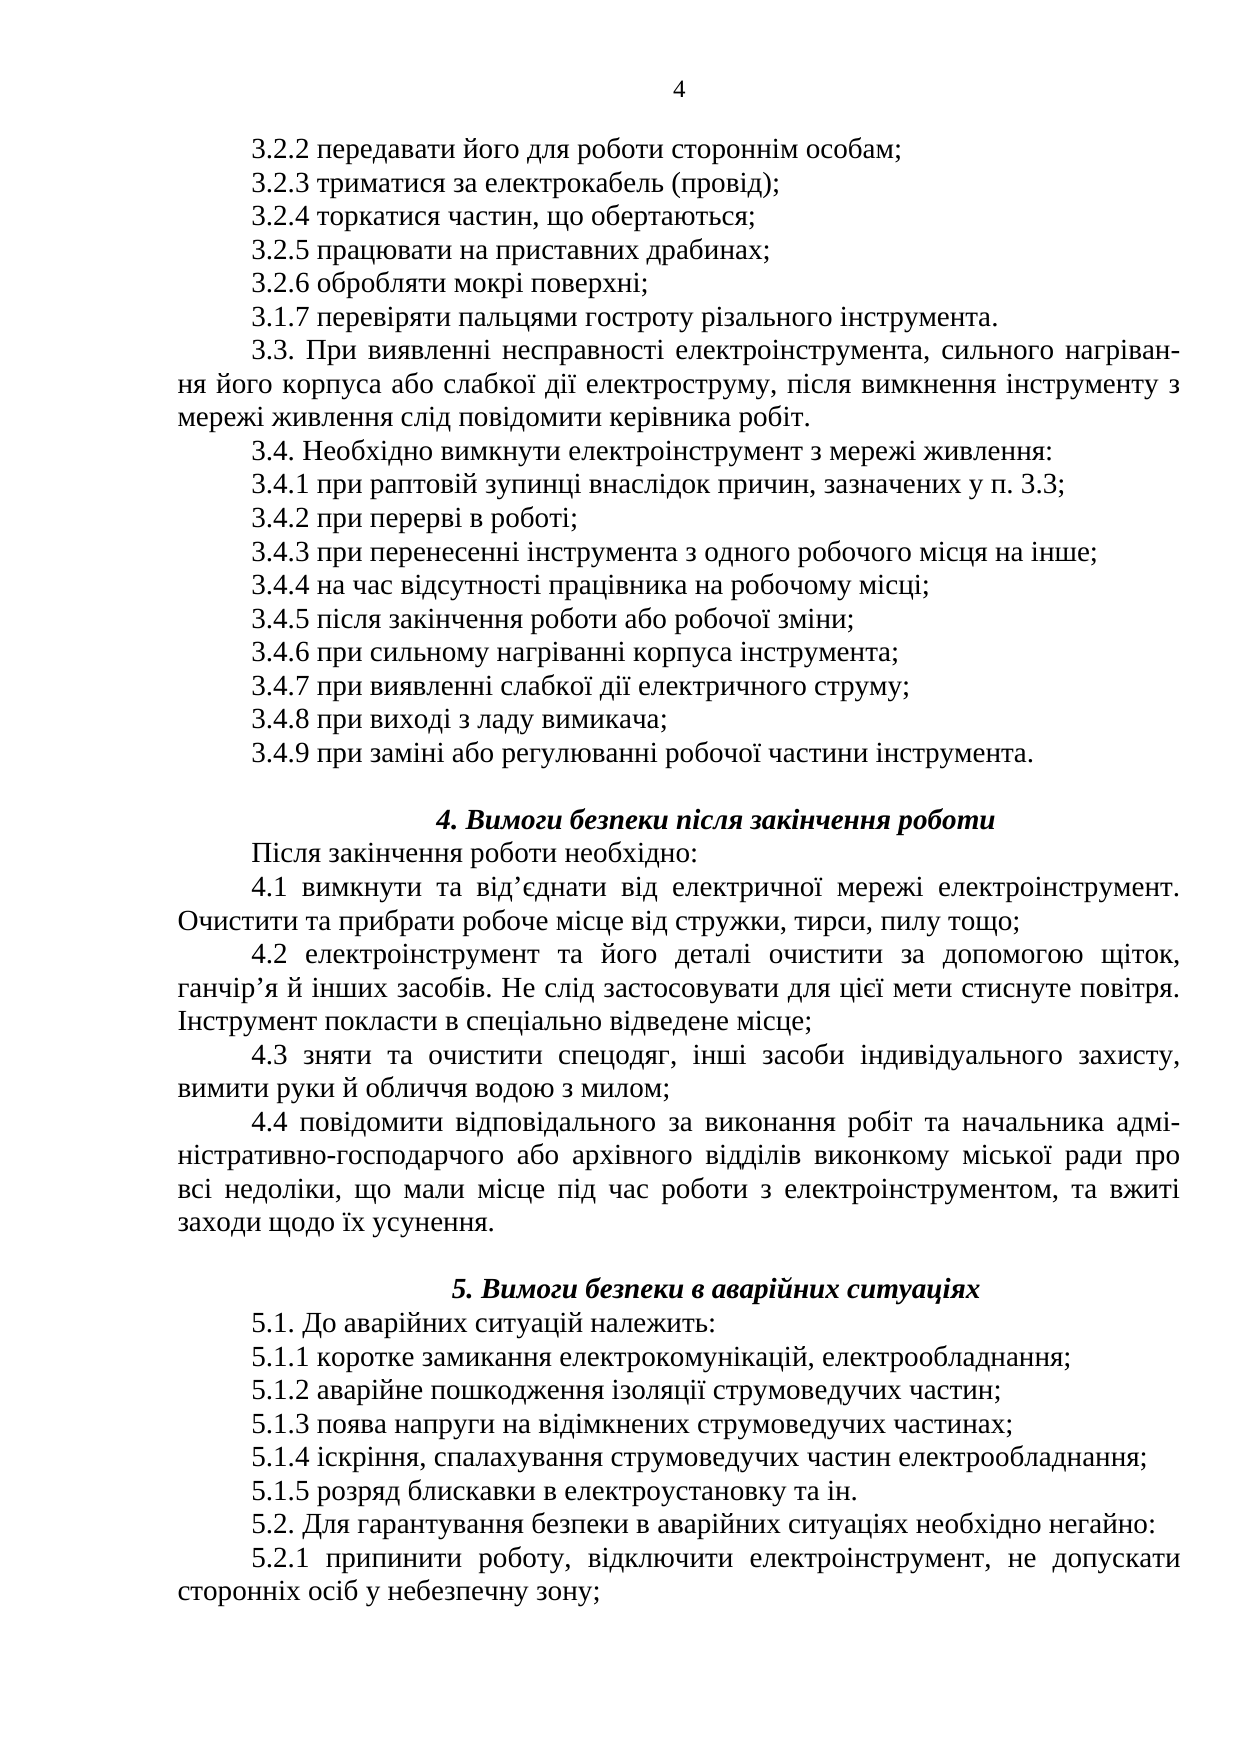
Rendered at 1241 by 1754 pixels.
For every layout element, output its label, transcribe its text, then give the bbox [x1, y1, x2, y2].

text 3.4.9 при заміні або регулюванні робочої частини інструмента. [177, 735, 1181, 768]
text 4.1 вимкнути та від’єднати від електричної мережі електроінструмент. Очистити та прибрати робоче місце від стружки, тирси, пилу тощо; [177, 869, 1181, 936]
text 3.2.3 триматися за електрокабель (провід); [177, 165, 1181, 198]
text 3.4.6 при сильному нагріванні корпуса інструмента; [177, 634, 1181, 668]
text 5.1.2 аварійне пошкодження ізоляції струмоведучих частин; [177, 1372, 1181, 1406]
text 3.4.8 при виході з ладу вимикача; [177, 701, 1181, 735]
text 3.4. Необхідно вимкнути електроінструмент з мережі живлення: [177, 433, 1181, 467]
text 3.2.6 обробляти мокрі поверхні; [177, 265, 1181, 299]
text 4. Вимоги безпеки після закінчення роботи [177, 802, 1181, 836]
text 5.1.1 коротке замикання електрокомунікацій, електрообладнання; [177, 1339, 1181, 1372]
text 5.2.1 припинити роботу, відключити електроінструмент, не допускати сторонніх осіб у небезпечну зону; [177, 1540, 1181, 1607]
text 3.4.7 при виявленні слабкої дії електричного струму; [177, 668, 1181, 701]
text 5.1.5 розряд блискавки в електроустановку та ін. [177, 1473, 1181, 1506]
text 3.2.4 торкатися частин, що обертаються; [177, 198, 1181, 232]
text 5. Вимоги безпеки в аварійних ситуаціях [177, 1272, 1181, 1305]
text 3.4.1 при раптовій зупинці внаслідок причин, зазначених у п. 3.3; [177, 467, 1181, 500]
text 5.1.4 іскріння, спалахування струмоведучих частин електрообладнання; [177, 1439, 1181, 1473]
text 3.2.5 працювати на приставних драбинах; [177, 232, 1181, 265]
text Після закінчення роботи необхідно: [177, 836, 1181, 869]
text 3.4.2 при перерві в роботі; [177, 500, 1181, 534]
text 4.3 зняти та очистити спецодяг, інші засоби індивідуального захисту, вимити руки й обличчя водою з милом; [177, 1037, 1181, 1104]
text 5.1.3 поява напруги на відімкнених струмоведучих частинах; [177, 1406, 1181, 1439]
text 4.2 електроінструмент та його деталі очистити за допомогою щіток, ганчір’я й інших засобів. Не слід застосовувати для цієї мети стиснуте повітря. Інструмент покласти в спеціально відведене місце; [177, 936, 1181, 1037]
text 5.1. До аварійних ситуацій належить: [177, 1305, 1181, 1339]
text 3.4.3 при перенесенні інструмента з одного робочого місця на інше; [177, 534, 1181, 567]
text 3.1.7 перевіряти пальцями гостроту різального інструмента. [177, 299, 1181, 332]
text 3.3. При виявленні несправності електроінструмента, сильного нагріван-ня його корпуса або слабкої дії електроструму, після вимкнення інструменту з мережі живлення слід повідомити керівника робіт. [177, 332, 1181, 433]
text 3.2.2 передавати його для роботи стороннім особам; [177, 131, 1181, 165]
text 5.2. Для гарантування безпеки в аварійних ситуаціях необхідно негайно: [177, 1506, 1181, 1540]
text 4.4 повідомити відповідального за виконання робіт та начальника адмі-ністративно-господарчого або архівного відділів виконкому міської ради про всі недоліки, що мали місце під час роботи з електроінструментом, та вжиті заходи щодо їх усунення. [177, 1104, 1181, 1238]
text 3.4.5 після закінчення роботи або робочої зміни; [177, 601, 1181, 634]
text 3.4.4 на час відсутності працівника на робочому місці; [177, 567, 1181, 601]
